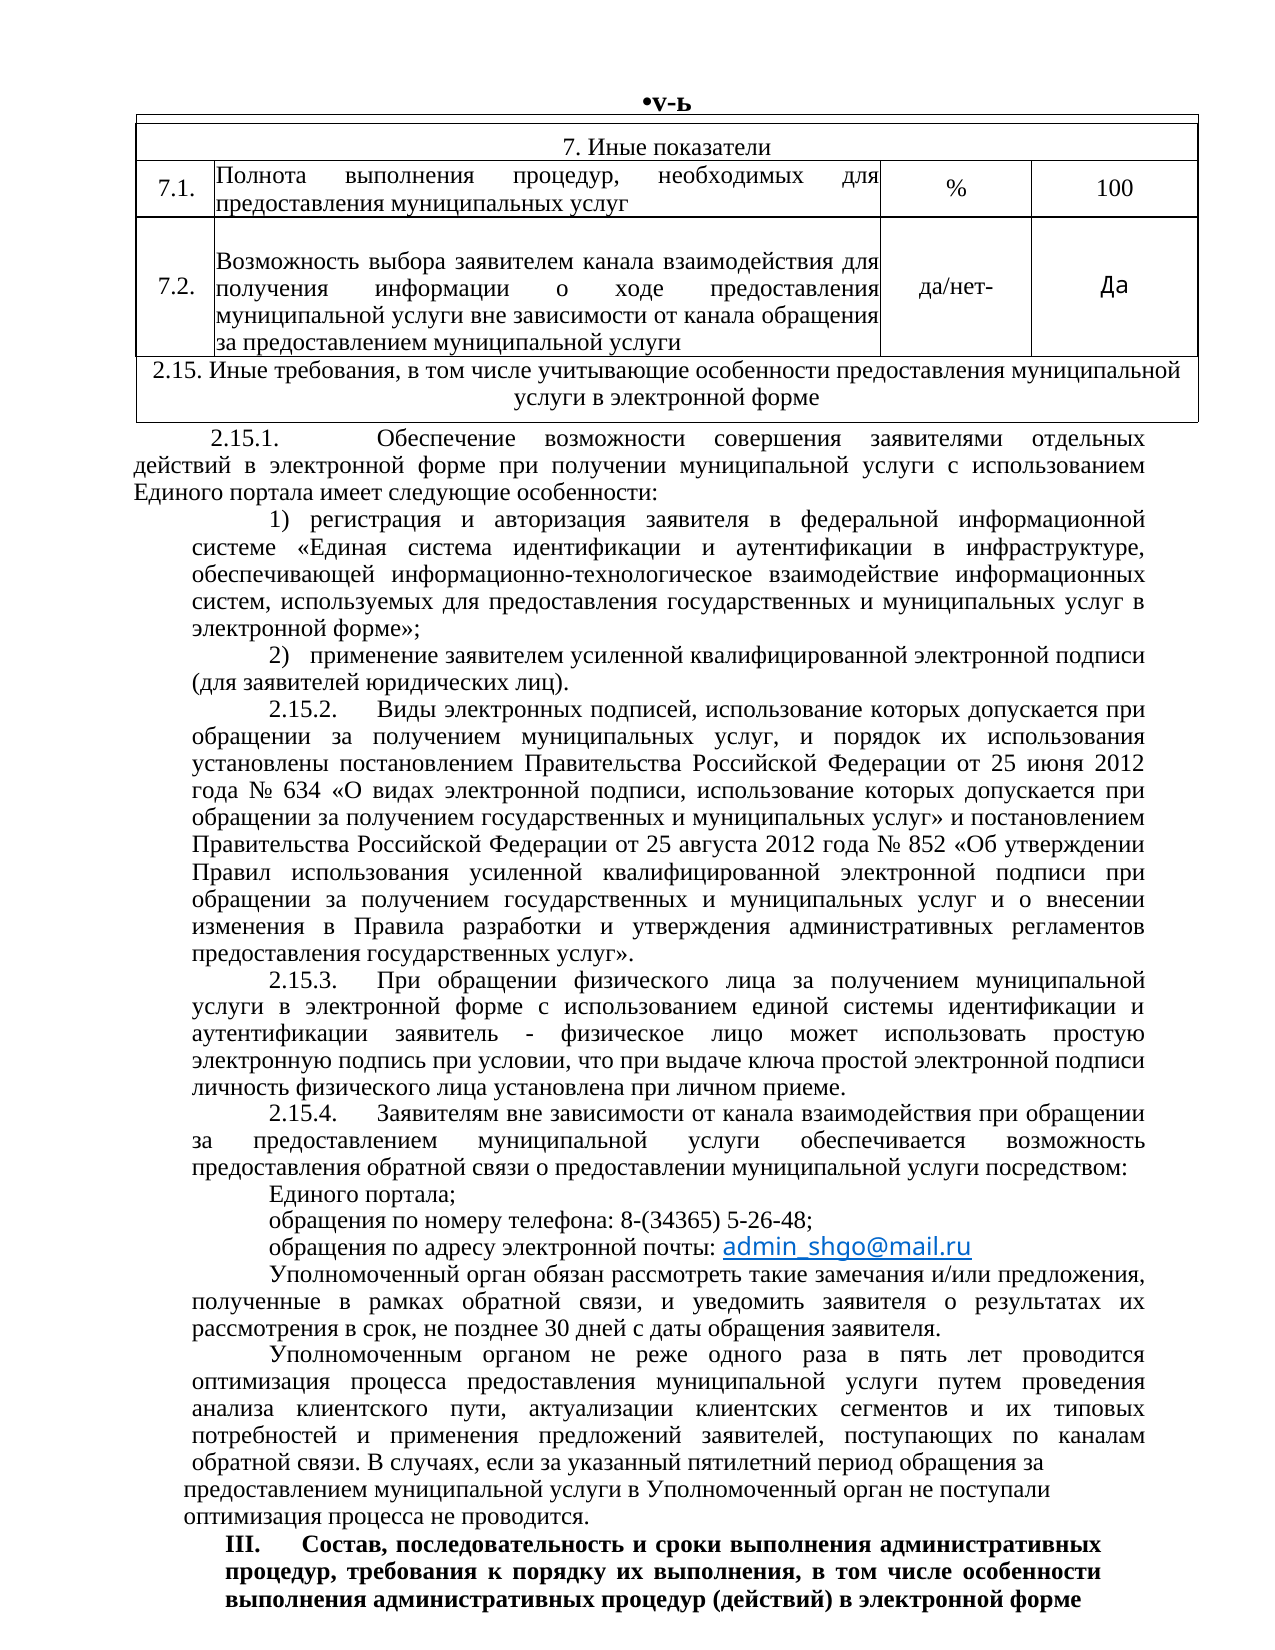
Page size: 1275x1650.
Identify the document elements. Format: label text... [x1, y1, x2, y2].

list Виды электронных подписей, использование которых допускается при обращении за получением муниципальных услуг, и порядок их использования установлены постановлением Правительства Российской Федерации от 25 июня 2012 года № 634 «О видах электронной подписи, использование которых допускается при обращении за получением государственных и муниципальных услуг» и постановлением Правительства Российской Федерации от 25 августа 2012 года № 852 «Об утверждении Правил использования усиленной квалифицированной электронной подписи при обращении за получением государственных и муниципальных услуг и о внесении изменения в Правила разработки и утверждения административных регламентов предоставления государственных услуг». [192, 696, 1146, 967]
table_cell Полнота выполнения процедур, необходимых для предоставления муниципальных услуг [215, 161, 880, 216]
list применение заявителем усиленной квалифицированной электронной подписи (для заявителей юридических лиц). [192, 642, 1146, 696]
text 2.15. Иные требования, в том числе учитывающие особенности предоставления муниципальной услуги в электронной форме [145, 357, 1189, 410]
table_header 7. Иные показатели [137, 124, 1197, 160]
text обращения по адресу электронной почты: admin_shgo@mail.ru [192, 1234, 1200, 1261]
text Единого портала; [192, 1181, 1200, 1208]
text Уполномоченным органом не реже одного раза в пять лет проводится оптимизация процесса предоставления муниципальной услуги путем проведения анализа клиентского пути, актуализации клиентских сегментов и их типовых потребностей и применения предложений заявителей, поступающих по каналам обратной связи. В случаях, если за указанный пятилетний период обращения за [192, 1341, 1146, 1475]
text Уполномоченный орган обязан рассмотреть такие замечания и/или предложения, полученные в рамках обратной связи, и уведомить заявителя о результатах их рассмотрения в срок, не позднее 30 дней с даты обращения заявителя. [192, 1261, 1146, 1341]
table_cell Да [1032, 218, 1197, 356]
list Заявителям вне зависимости от канала взаимодействия при обращении за предоставлением муниципальной услуги обеспечивается возможность предоставления обратной связи о предоставлении муниципальной услуги посредством: [192, 1101, 1146, 1181]
text предоставлением муниципальной услуги в Уполномоченный орган не поступали оптимизация процесса не проводится. [183, 1475, 1142, 1530]
table_cell 7.2. [137, 218, 214, 356]
text обращения по номеру телефона: 8-(34365) 5-26-48; [192, 1208, 1200, 1234]
list При обращении физического лица за получением муниципальной услуги в электронной форме с использованием единой системы идентификации и аутентификации заявитель - физическое лицо может использовать простую электронную подпись при условии, что при выдаче ключа простой электронной подписи личность физического лица установлена при личном приеме. [192, 967, 1146, 1101]
table_cell % [881, 161, 1031, 216]
list регистрация и авторизация заявителя в федеральной информационной системе «Единая система идентификации и аутентификации в инфраструктуре, обеспечивающей информационно-технологическое взаимодействие информационных систем, используемых для предоставления государственных и муниципальных услуг в электронной форме»; [192, 506, 1146, 642]
table_cell да/нет- [881, 218, 1031, 356]
list Обеспечение возможности совершения заявителями отдельных действий в электронной форме при получении муниципальной услуги с использованием Единого портала имеет следующие особенности: [133, 425, 1146, 506]
table_cell 100 [1032, 161, 1197, 216]
list Состав, последовательность и сроки выполнения административных процедур, требования к порядку их выполнения, в том числе особенности выполнения административных процедур (действий) в электронной форме [225, 1530, 1102, 1613]
table_cell Возможность выбора заявителем канала взаимодействия для получения информации о ходе предоставления муниципальной услуги вне зависимости от канала обращения за предоставлением муниципальной услуги [215, 218, 880, 356]
table_cell 7.1. [137, 161, 214, 216]
